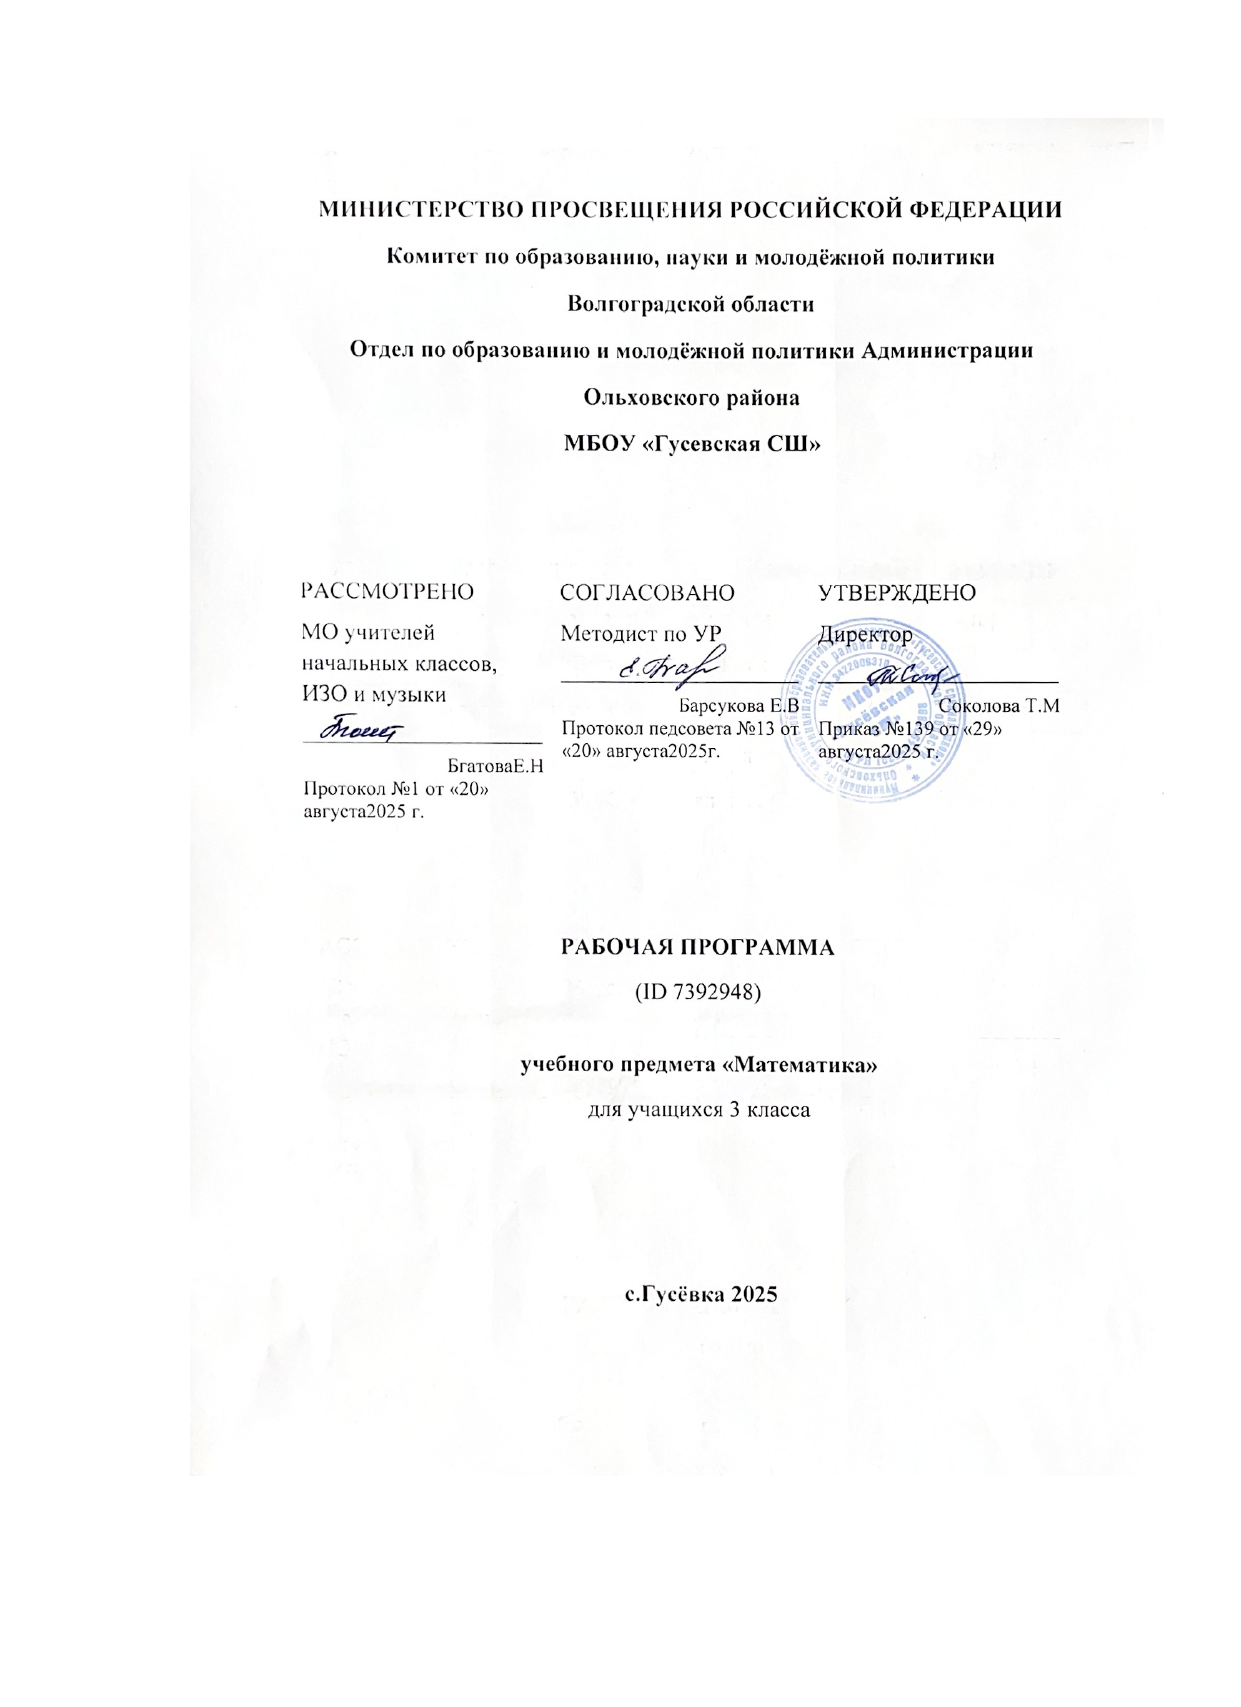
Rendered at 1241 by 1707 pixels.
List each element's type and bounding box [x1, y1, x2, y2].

picture [189, 118, 1165, 1476]
